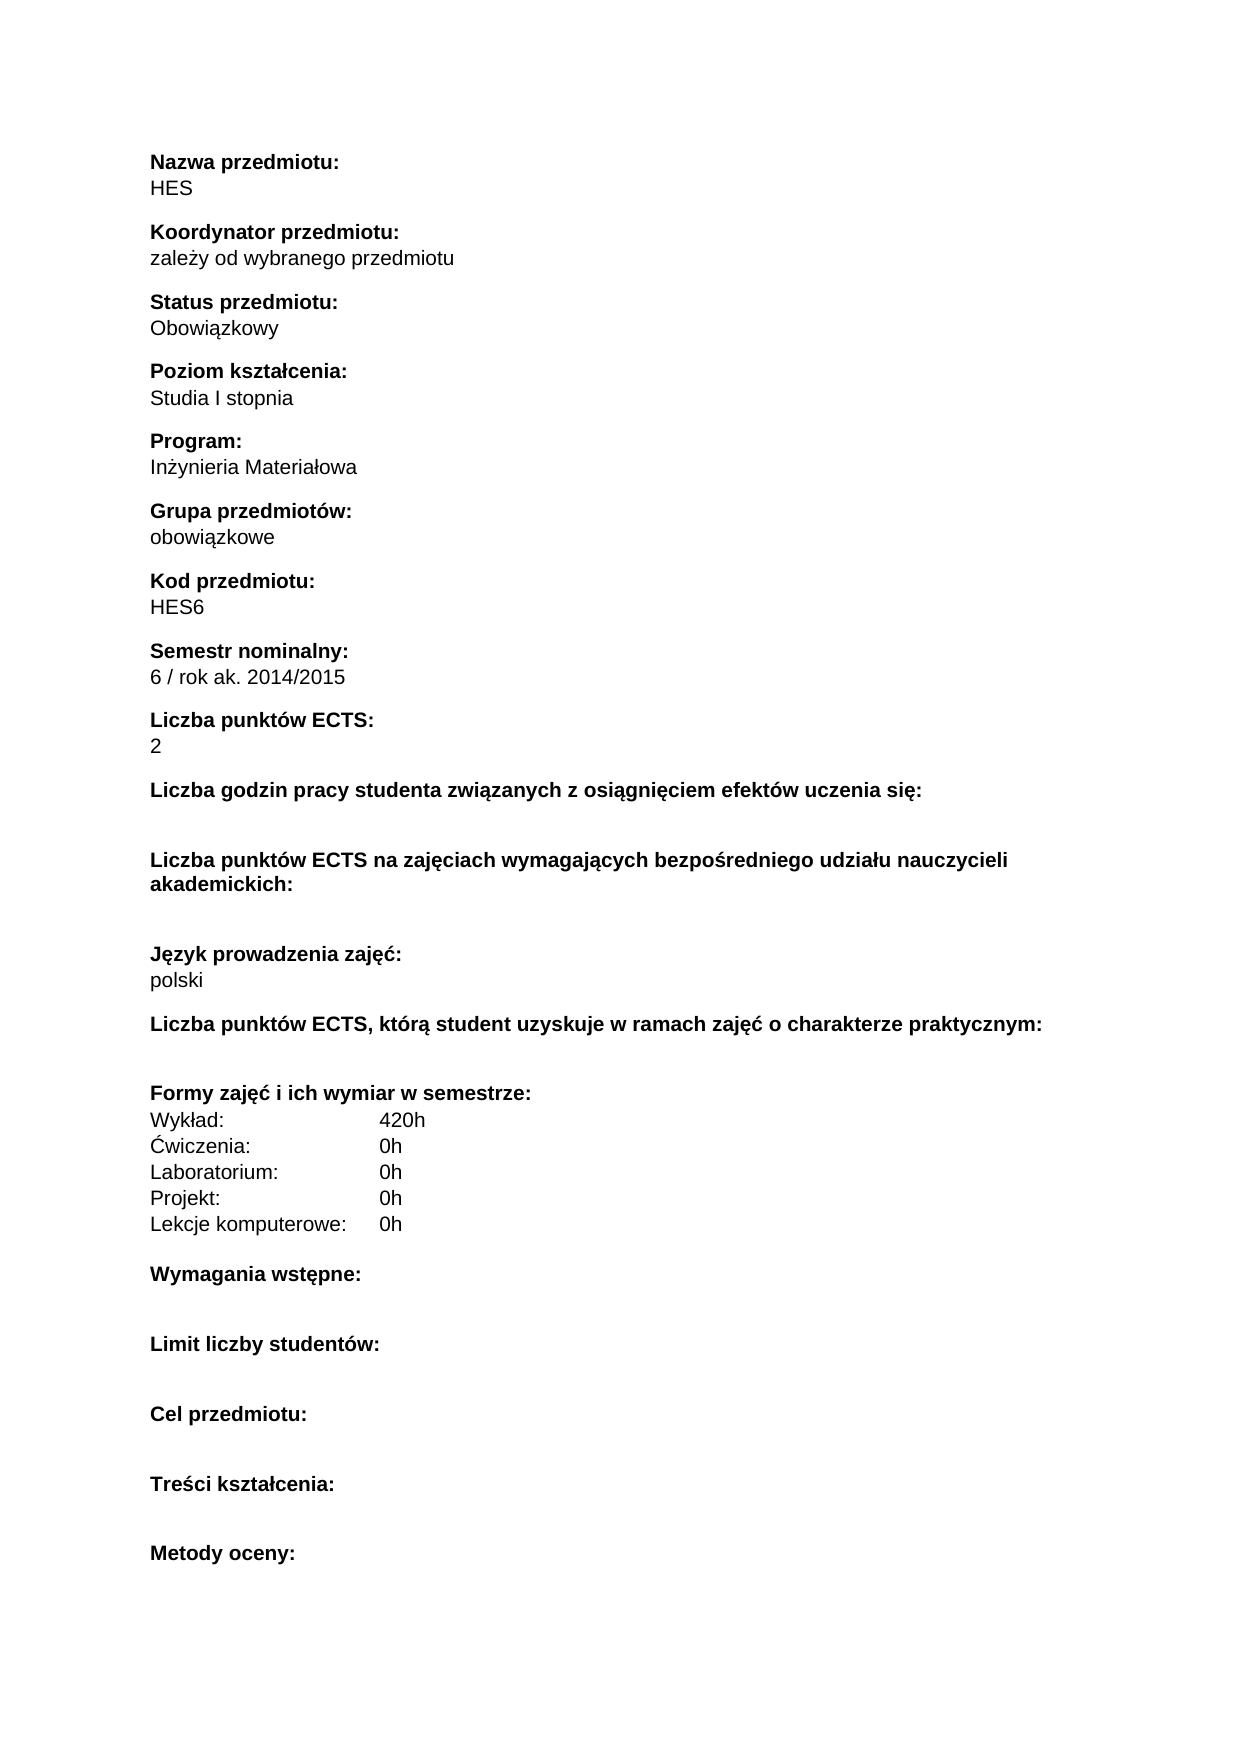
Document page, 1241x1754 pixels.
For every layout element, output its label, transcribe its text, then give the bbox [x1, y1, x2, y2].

table_header 420h [369, 1108, 597, 1132]
text Grupa przedmiotów: [150, 499, 1090, 523]
text Status przedmiotu: [150, 289, 1090, 313]
table_cell 0h [369, 1158, 597, 1184]
table_header Wykład: [140, 1108, 367, 1132]
text Nazwa przedmiotu: [150, 150, 1090, 174]
table_cell 0h [369, 1184, 597, 1210]
text Limit liczby studentów: [150, 1332, 1090, 1356]
table_cell Laboratorium: [140, 1160, 367, 1184]
text 6 / rok ak. 2014/2015 [150, 664, 1090, 688]
text Inżynieria Materiałowa [150, 455, 1090, 479]
text Semestr nominalny: [150, 638, 1090, 662]
table_cell Ćwiczenia: [140, 1134, 367, 1158]
text zależy od wybranego przedmiotu [150, 246, 1090, 270]
text HES6 [150, 595, 1090, 619]
table_cell Projekt: [140, 1186, 367, 1210]
text Obowiązkowy [150, 316, 1090, 339]
table_cell 0h [369, 1210, 597, 1236]
text Wymagania wstępne: [150, 1262, 1090, 1286]
text Formy zajęć i ich wymiar w semestrze: [150, 1081, 1090, 1105]
text Studia I stopnia [150, 385, 1090, 409]
table_cell Lekcje komputerowe: [140, 1212, 367, 1236]
text Liczba punktów ECTS, którą student uzyskuje w ramach zajęć o charakterze praktycznym: [150, 1011, 1090, 1035]
text Metody oceny: [150, 1541, 1090, 1565]
text Kod przedmiotu: [150, 569, 1090, 593]
text polski [150, 968, 1090, 992]
text Liczba godzin pracy studenta związanych z osiągnięciem efektów uczenia się: [150, 778, 1090, 802]
text Liczba punktów ECTS na zajęciach wymagających bezpośredniego udziału nauczycieli akademickich: [150, 848, 1090, 896]
text Język prowadzenia zajęć: [150, 942, 1090, 966]
text Liczba punktów ECTS: [150, 708, 1090, 732]
text 2 [150, 734, 1090, 758]
text HES [150, 176, 1090, 200]
text Cel przedmiotu: [150, 1402, 1090, 1426]
text Koordynator przedmiotu: [150, 220, 1090, 244]
text obowiązkowe [150, 525, 1090, 549]
text Program: [150, 429, 1090, 453]
text Poziom kształcenia: [150, 359, 1090, 383]
table_cell 0h [369, 1132, 597, 1158]
text Treści kształcenia: [150, 1471, 1090, 1495]
